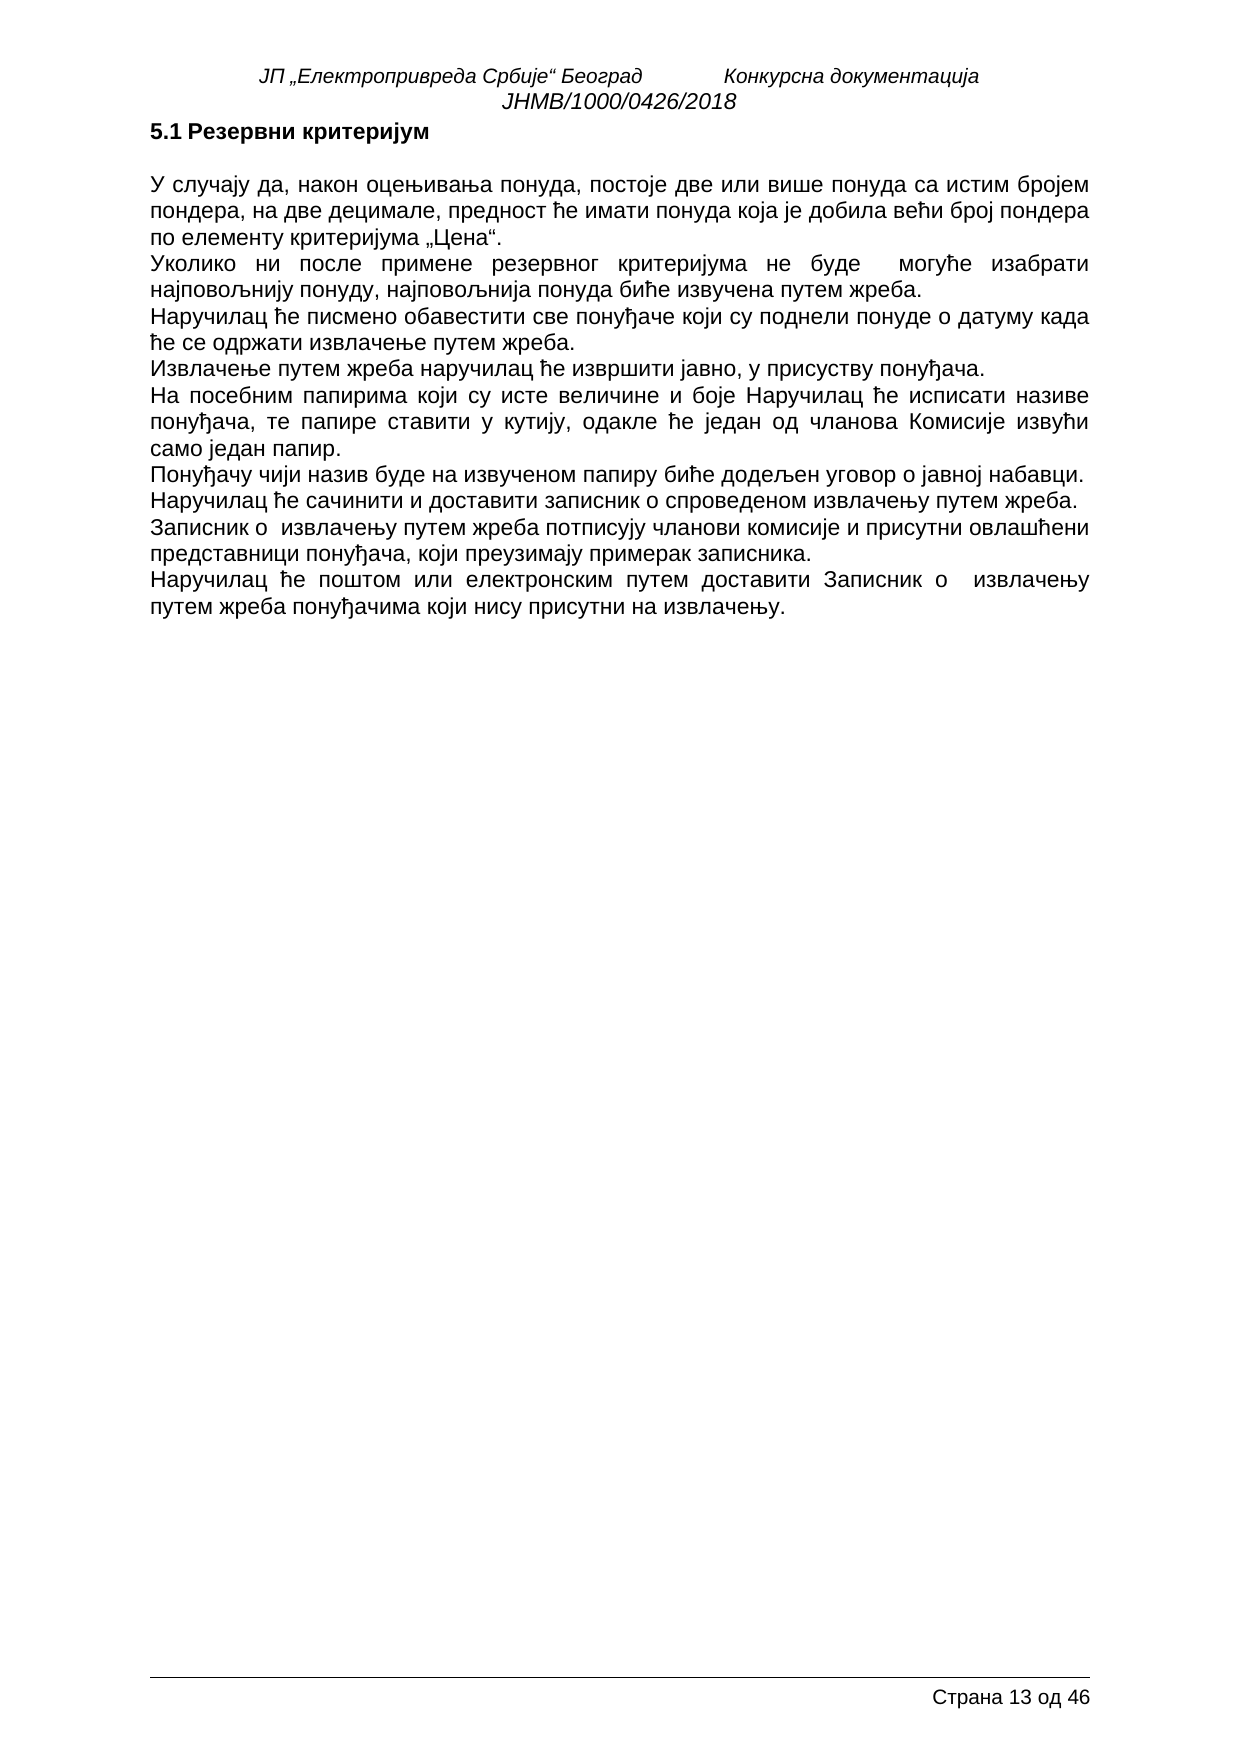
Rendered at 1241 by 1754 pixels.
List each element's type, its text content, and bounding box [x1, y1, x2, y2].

text Уколико ни после примене резервног критеријума не буде могуће изабрати најповољнију понуду, најповољнија понуда биће извучена путем жреба. [150, 250, 1090, 303]
text Наручилац ће поштом или електронским путем доставити Записник о извлачењу путем жреба понуђачима који нису присутни на извлачењу. [150, 566, 1090, 619]
list Резервни критеријум [150, 118, 1090, 144]
text Записник о извлачењу путем жреба потписују чланови комисије и присутни овлашћени представници понуђача, који преузимају примерак записника. [150, 513, 1090, 566]
text Извлачење путем жреба наручилац ће извршити јавно, у присуству понуђача. [150, 355, 1090, 382]
text На посебним папирима који су исте величине и боје Наручилац ће исписати називе понуђача, те папире ставити у кутију, одакле ће један од чланова Комисије извући само један папир. [150, 382, 1090, 461]
text Наручилац ће сачинити и доставити записник о спроведеном извлачењу путем жреба. [150, 487, 1090, 513]
text Наручилац ће писмено обавестити све понуђаче који су поднели понуде о датуму када ће се одржати извлачење путем жреба. [150, 303, 1090, 355]
text Понуђачу чији назив буде на извученом папиру биће додељен уговор о јавној набавци. [150, 461, 1090, 487]
text У случају да, након оцењивања понуда, постоје две или више понуда са истим бројем пондера, на две децимале, предност ће имати понуда која је добила већи број пондера по елементу критеријума „Цена“. [150, 171, 1090, 250]
